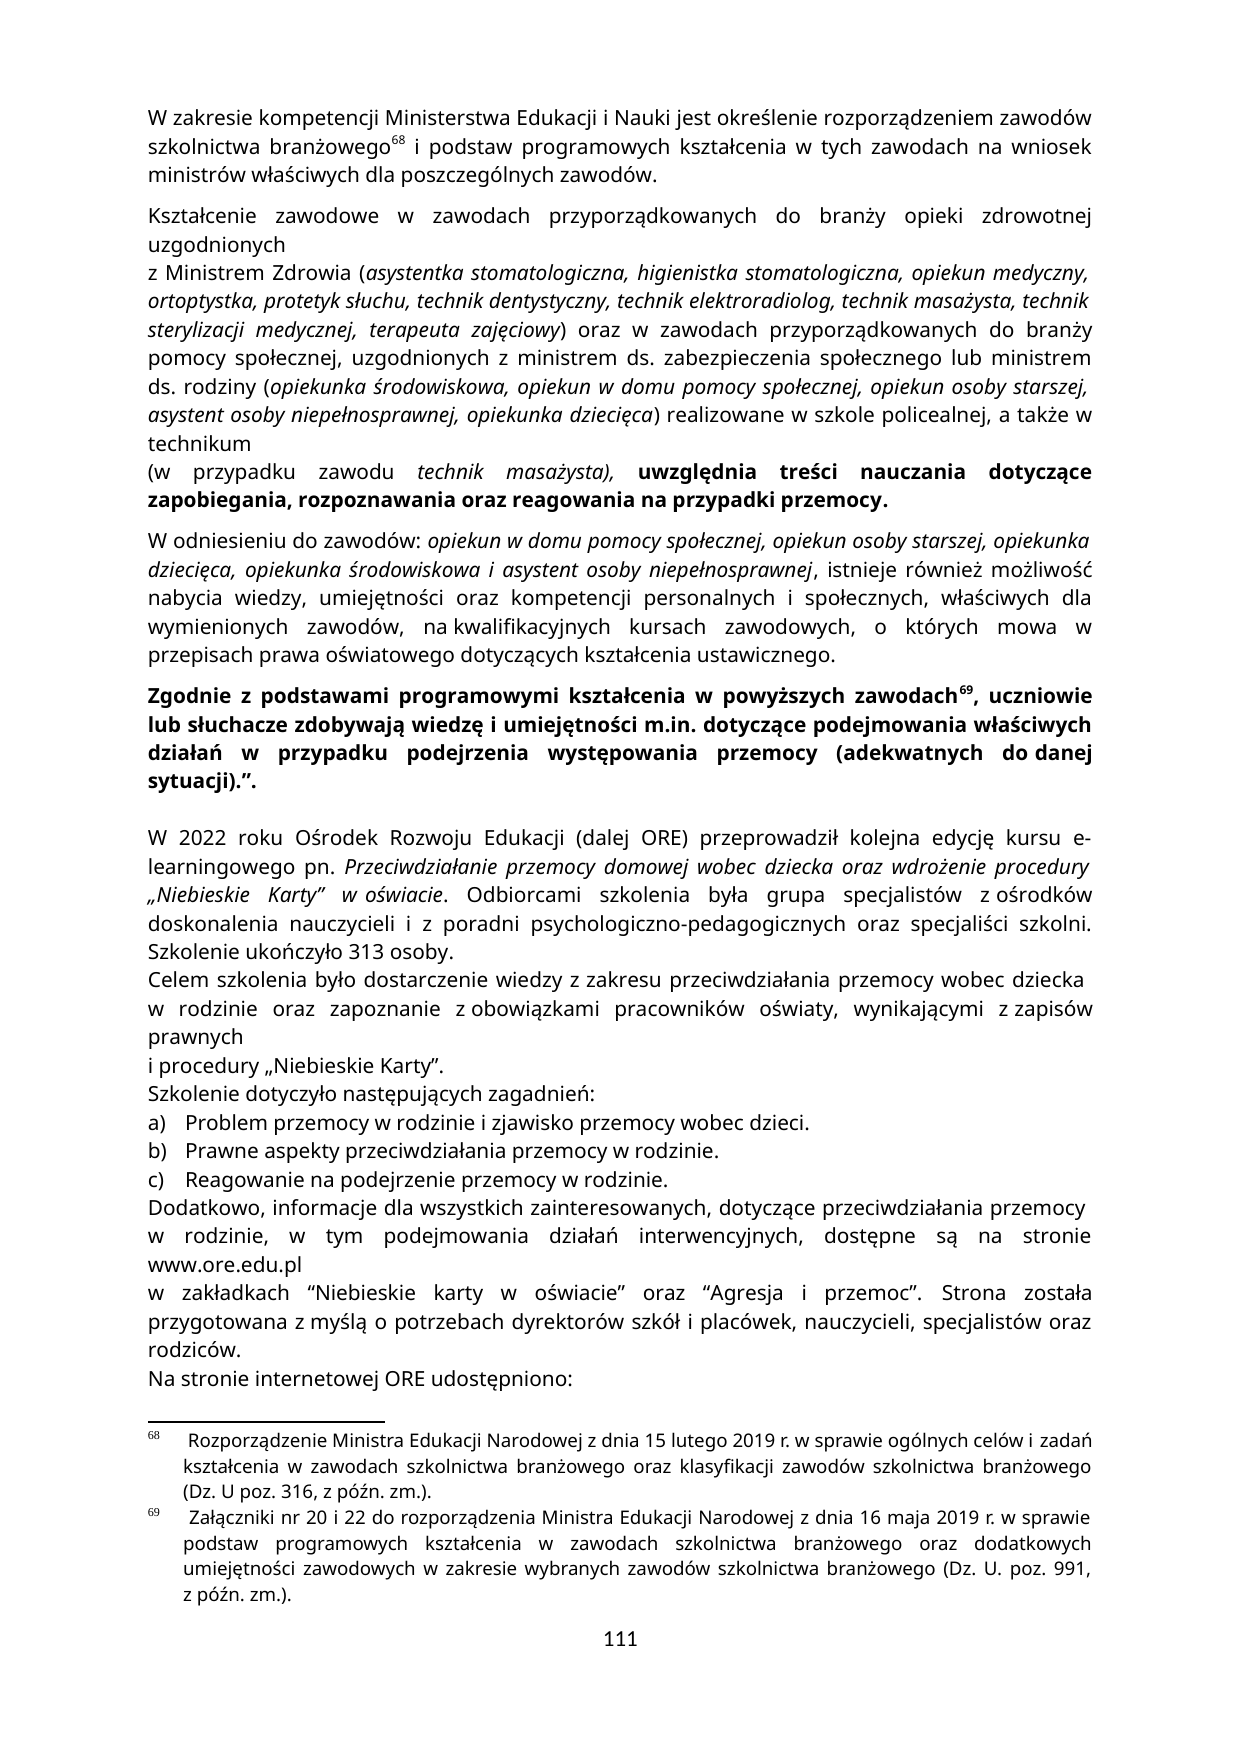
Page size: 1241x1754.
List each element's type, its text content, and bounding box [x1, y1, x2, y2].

list Reagowanie na podejrzenie przemocy w rodzinie. [148, 1165, 1093, 1193]
text Kształcenie zawodowe w zawodach przyporządkowanych do branży opieki zdrowotnej uzgodnionych z Ministrem Zdrowia (asystentka stomatologiczna, higienistka stomatologiczna, opiekun medyczny, ortoptystka, protetyk słuchu, technik dentystyczny, technik elektroradiolog, technik masażysta, technik sterylizacji medycznej, terapeuta zajęciowy) oraz w zawodach przyporządkowanych do branży pomocy społecznej, uzgodnionych z ministrem ds. zabezpieczenia społecznego lub ministrem ds. rodziny (opiekunka środowiskowa, opiekun w domu pomocy społecznej, opiekun osoby starszej, asystent osoby niepełnosprawnej, opiekunka dziecięca) realizowane w szkole policealnej, a także w technikum (w przypadku zawodu technik masażysta), uwzględnia treści nauczania dotyczące zapobiegania, rozpoznawania oraz reagowania na przypadki przemocy. [148, 201, 1093, 514]
text Na stronie internetowej ORE udostępniono: [148, 1364, 1093, 1392]
text Celem szkolenia było dostarczenie wiedzy z zakresu przeciwdziałania przemocy wobec dziecka w rodzinie oraz zapoznanie z obowiązkami pracowników oświaty, wynikającymi z zapisów prawnych i procedury „Niebieskie Karty”. [148, 966, 1093, 1079]
text Zgodnie z podstawami programowymi kształcenia w powyższych zawodach, uczniowie lub słuchacze zdobywają wiedzę i umiejętności m.in. dotyczące podejmowania właściwych działań w przypadku podejrzenia występowania przemocy (adekwatnych do danej sytuacji).”. [148, 681, 1093, 795]
text Dodatkowo, informacje dla wszystkich zainteresowanych, dotyczące przeciwdziałania przemocy w rodzinie, w tym podejmowania działań interwencyjnych, dostępne są na stronie www.ore.edu.pl w zakładkach “Niebieskie karty w oświacie” oraz “Agresja i przemoc”. Strona została przygotowana z myślą o potrzebach dyrektorów szkół i placówek, nauczycieli, specjalistów oraz rodziców. [148, 1193, 1093, 1364]
text Szkolenie dotyczyło następujących zagadnień: [148, 1079, 1093, 1108]
list Prawne aspekty przeciwdziałania przemocy w rodzinie. [148, 1136, 1093, 1165]
text W 202 roku Ośrodek Rozwoju Edukacji (dalej ORE) przeprowadził kolejna edycję kursu e-learningow pn. Przeciwdziałanie przemocy domowej wobec dziecka oraz wdrożenie procedury „Niebieskie Karty” w oświacie. Odbiorcami szkolenia była grupa specjalistów z ośrodków doskonalenia nauczycieli i z poradni psychologiczno-pedagogicznych oraz specjaliści szkolni. Szkolenie ukończyło 313 . [148, 823, 1093, 966]
list Problem przemocy w rodzinie i zjawisko przemocy wobec dzieci. [148, 1108, 1093, 1136]
text W zakresie kompetencji Ministerstwa Edukacji i Nauki jest określenie rozporządzeniem zawodów szkolnictwa branżowego i podstaw programowych kształcenia w tych zawodach na wniosek ministrów właściwych dla poszczególnych zawodów. [148, 103, 1093, 189]
text W odniesieniu do zawodów: opiekun w domu pomocy społecznej, opiekun osoby starszej, opiekunka dziecięca, opiekunka środowiskowa i asystent osoby niepełnosprawnej, istnieje również możliwość nabycia wiedzy, umiejętności oraz kompetencji personalnych i społecznych, właściwych dla wymienionych zawodów, na kwalifikacyjnych kursach zawodowych, o których mowa w przepisach prawa oświatowego dotyczących kształcenia ustawicznego. [148, 527, 1093, 669]
